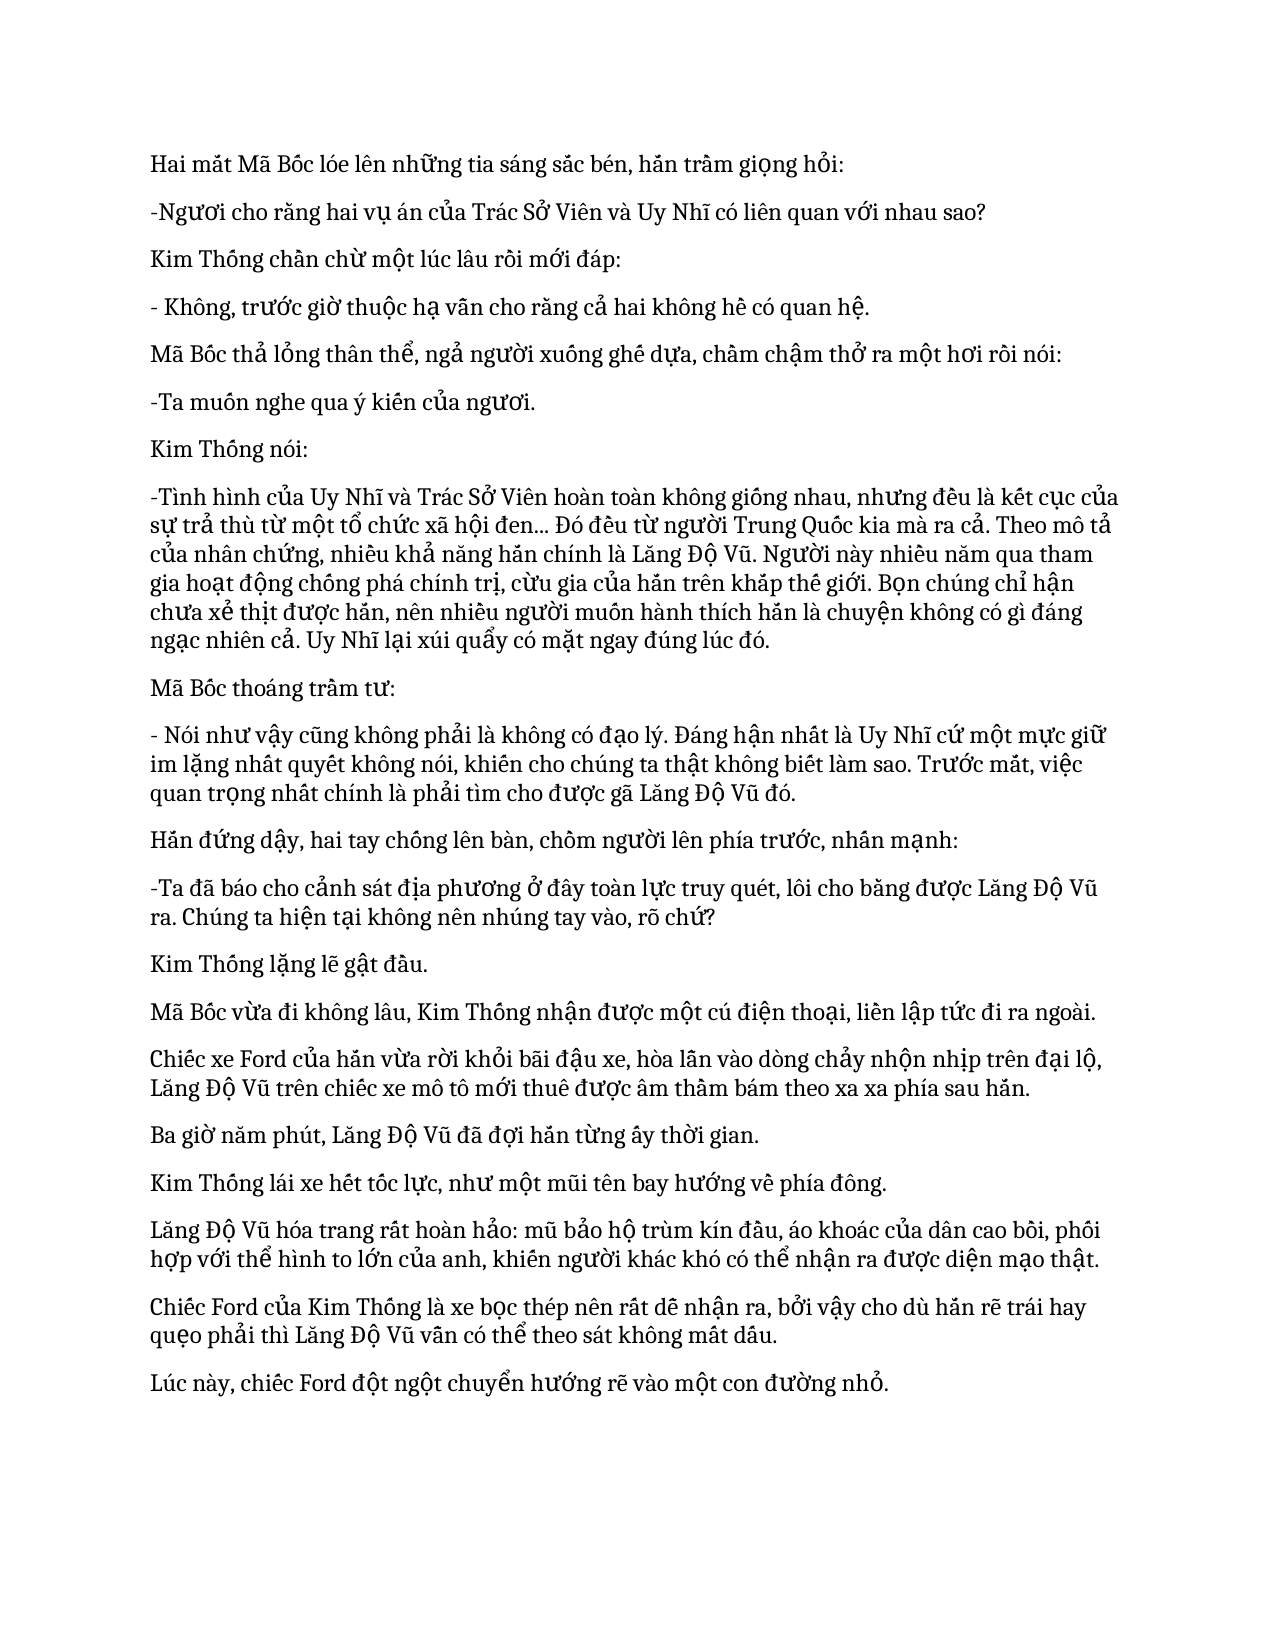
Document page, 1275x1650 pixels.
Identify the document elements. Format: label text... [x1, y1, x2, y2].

text Hai mắt Mã Bốc lóe lên những tia sáng sắc bén, hắn trầm giọng hỏi: [150, 150, 1125, 179]
text -Ta muốn nghe qua ý kiến của ngươi. [150, 387, 1125, 416]
text Kim Thống lặng lẽ gật đầu. [150, 950, 1125, 979]
text Chiếc xe Ford của hắn vừa rời khỏi bãi đậu xe, hòa lẫn vào dòng chảy nhộn nhịp trên đại lộ, Lăng Độ Vũ trên chiếc xe mô tô mới thuê được âm thầm bám theo xa xa phía sau hắn. [150, 1045, 1125, 1102]
text Mã Bốc thả lỏng thân thể, ngả người xuống ghế dựa, chầm chậm thở ra một hơi rồi nói: [150, 340, 1125, 369]
text Hắn đứng dậy, hai tay chống lên bàn, chồm người lên phía trước, nhấn mạnh: [150, 826, 1125, 855]
text -Tình hình của Uy Nhĩ và Trác Sở Viên hoàn toàn không giống nhau, nhưng đều là kết cục của sự trả thù từ một tổ chức xã hội đen... Đó đều từ người Trung Quốc kia mà ra cả. Theo mô tả của nhân chứng, nhiều khả năng hắn chính là Lăng Độ Vũ. Người này nhiều năm qua tham gia hoạt động chống phá chính trị, cừu gia của hắn trên khắp thế giới. Bọn chúng chỉ hận chưa xẻ thịt được hắn, nên nhiều người muốn hành thích hắn là chuyện không có gì đáng ngạc nhiên cả. Uy Nhĩ lại xúi quẩy có mặt ngay đúng lúc đó. [150, 482, 1125, 655]
text Lăng Độ Vũ hóa trang rất hoàn hảo: mũ bảo hộ trùm kín đầu, áo khoác của dân cao bồi, phối hợp với thể hình to lớn của anh, khiến người khác khó có thể nhận ra được diện mạo thật. [150, 1216, 1125, 1274]
text Kim Thống nói: [150, 435, 1125, 464]
text -Ta đã báo cho cảnh sát địa phương ở đây toàn lực truy quét, lôi cho bằng được Lăng Độ Vũ ra. Chúng ta hiện tại không nên nhúng tay vào, rõ chứ? [150, 874, 1125, 931]
text -Ngươi cho rằng hai vụ án của Trác Sở Viên và Uy Nhĩ có liên quan với nhau sao? [150, 197, 1125, 226]
text - Không, trước giờ thuộc hạ vẫn cho rằng cả hai không hề có quan hệ. [150, 292, 1125, 321]
text Chiếc Ford của Kim Thống là xe bọc thép nên rất dễ nhận ra, bởi vậy cho dù hắn rẽ trái hay quẹo phải thì Lăng Độ Vũ vẫn có thể theo sát không mất dấu. [150, 1292, 1125, 1350]
text - Nói như vậy cũng không phải là không có đạo lý. Đáng hận nhất là Uy Nhĩ cứ một mực giữ im lặng nhất quyết không nói, khiến cho chúng ta thật không biết làm sao. Trước mắt, việc quan trọng nhất chính là phải tìm cho được gã Lăng Độ Vũ đó. [150, 721, 1125, 807]
text Mã Bốc vừa đi không lâu, Kim Thống nhận được một cú điện thoại, liền lập tức đi ra ngoài. [150, 997, 1125, 1026]
text Ba giờ năm phút, Lăng Độ Vũ đã đợi hắn từng ấy thời gian. [150, 1121, 1125, 1150]
text Mã Bốc thoáng trầm tư: [150, 674, 1125, 702]
text Kim Thống lái xe hết tốc lực, như một mũi tên bay hướng về phía đông. [150, 1169, 1125, 1197]
text Lúc này, chiếc Ford đột ngột chuyển hướng rẽ vào một con đường nhỏ. [150, 1369, 1125, 1397]
text Kim Thống chần chừ một lúc lâu rồi mới đáp: [150, 245, 1125, 274]
